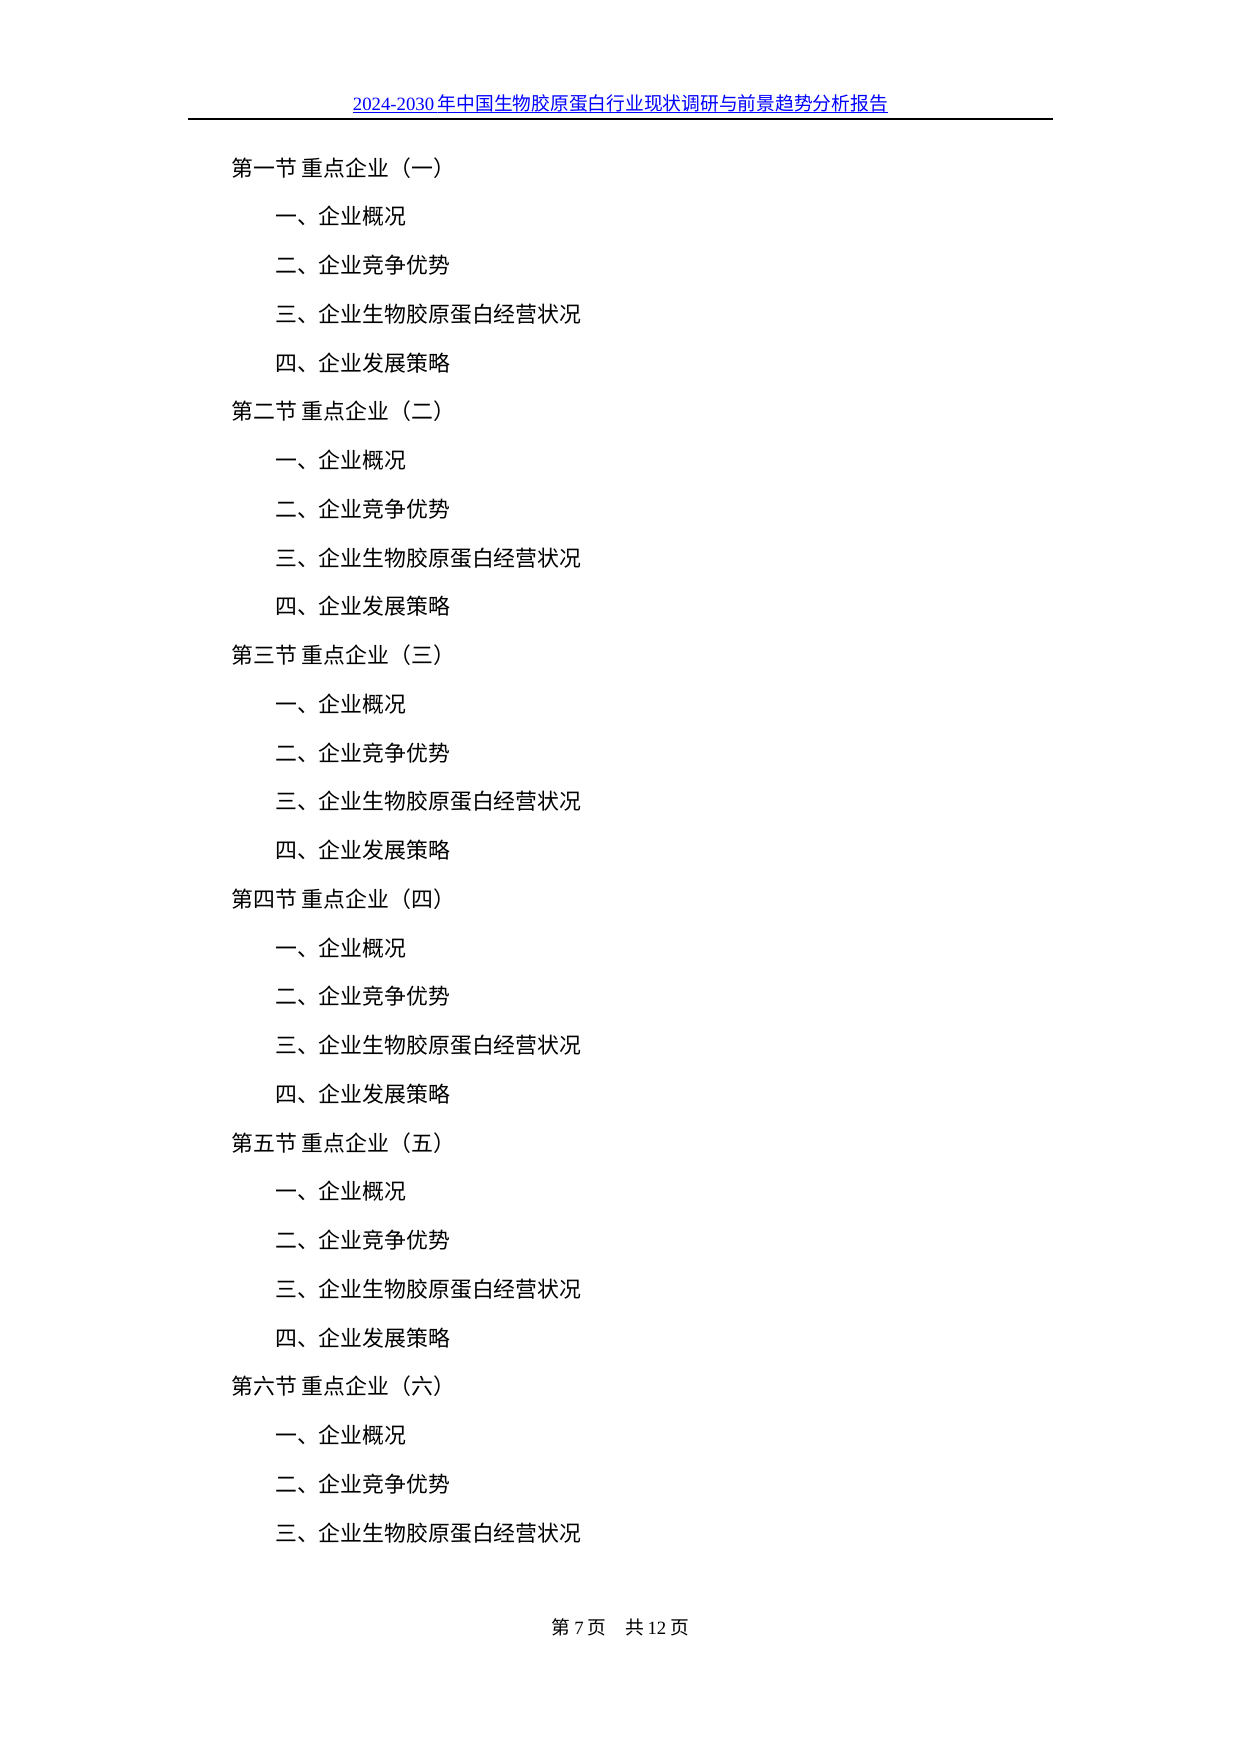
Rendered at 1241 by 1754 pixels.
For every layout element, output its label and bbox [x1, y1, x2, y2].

text [187, 150, 1053, 1548]
